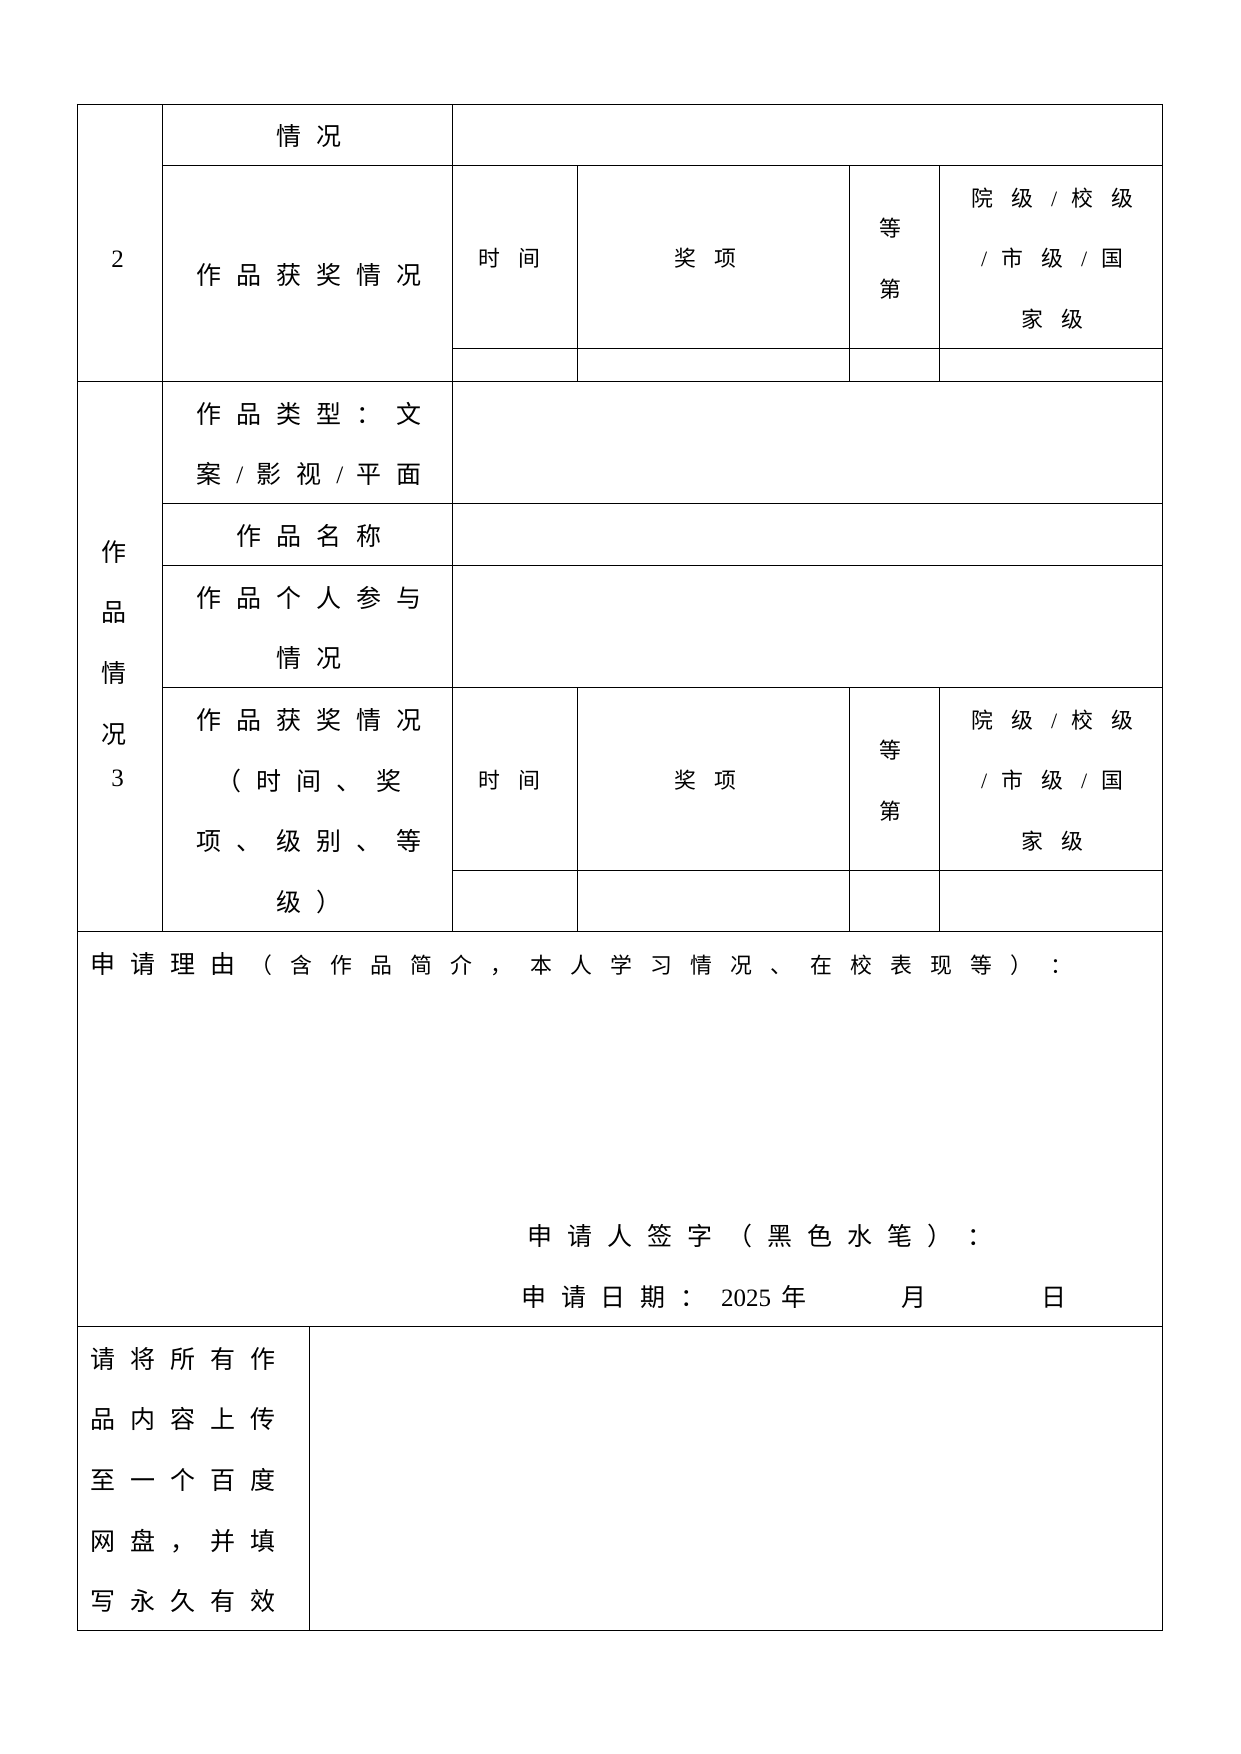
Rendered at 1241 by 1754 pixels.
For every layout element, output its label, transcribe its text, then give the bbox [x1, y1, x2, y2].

table_cell [453, 504, 1162, 565]
table_cell 作品类型：文案/影视/平面 [163, 382, 452, 503]
table_cell [940, 871, 1162, 931]
table_cell 奖项 [578, 166, 849, 348]
table_cell 院级/校级/市级/国家级 [940, 688, 1162, 870]
table_cell [850, 871, 939, 931]
table_cell 等第 [850, 166, 939, 348]
table_cell [453, 105, 1162, 165]
table_cell [453, 382, 1162, 503]
table_cell [578, 349, 849, 381]
table_cell 作品名称 [163, 504, 452, 565]
table_cell 时间 [453, 166, 577, 348]
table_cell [78, 1327, 309, 1630]
table_cell 作品情况 3 [78, 382, 162, 931]
table_cell [453, 349, 577, 381]
table_cell 奖项 [578, 688, 849, 870]
table_cell 申请理由（含作品简介，本人学习情况、在校表现等）： 申请人签字（黑色水笔）： 申请日期：2025年 月 日 [78, 932, 1162, 1326]
table_cell [578, 871, 849, 931]
table_cell 院级/校级/市级/国家级 [940, 166, 1162, 348]
table_cell [453, 871, 577, 931]
table_cell 作品获奖情况 [163, 166, 452, 381]
table_cell [453, 566, 1162, 687]
table_cell [850, 349, 939, 381]
table_cell [310, 1327, 1162, 1630]
table_cell 时间 [453, 688, 577, 870]
table_cell 作品个人参与情况 [163, 105, 452, 165]
table_cell 作品个人参与情况 [163, 566, 452, 687]
table_cell [940, 349, 1162, 381]
table_cell 作品获奖情况 （时间、奖项、级别、等级） [163, 688, 452, 931]
table_cell 等第 [850, 688, 939, 870]
